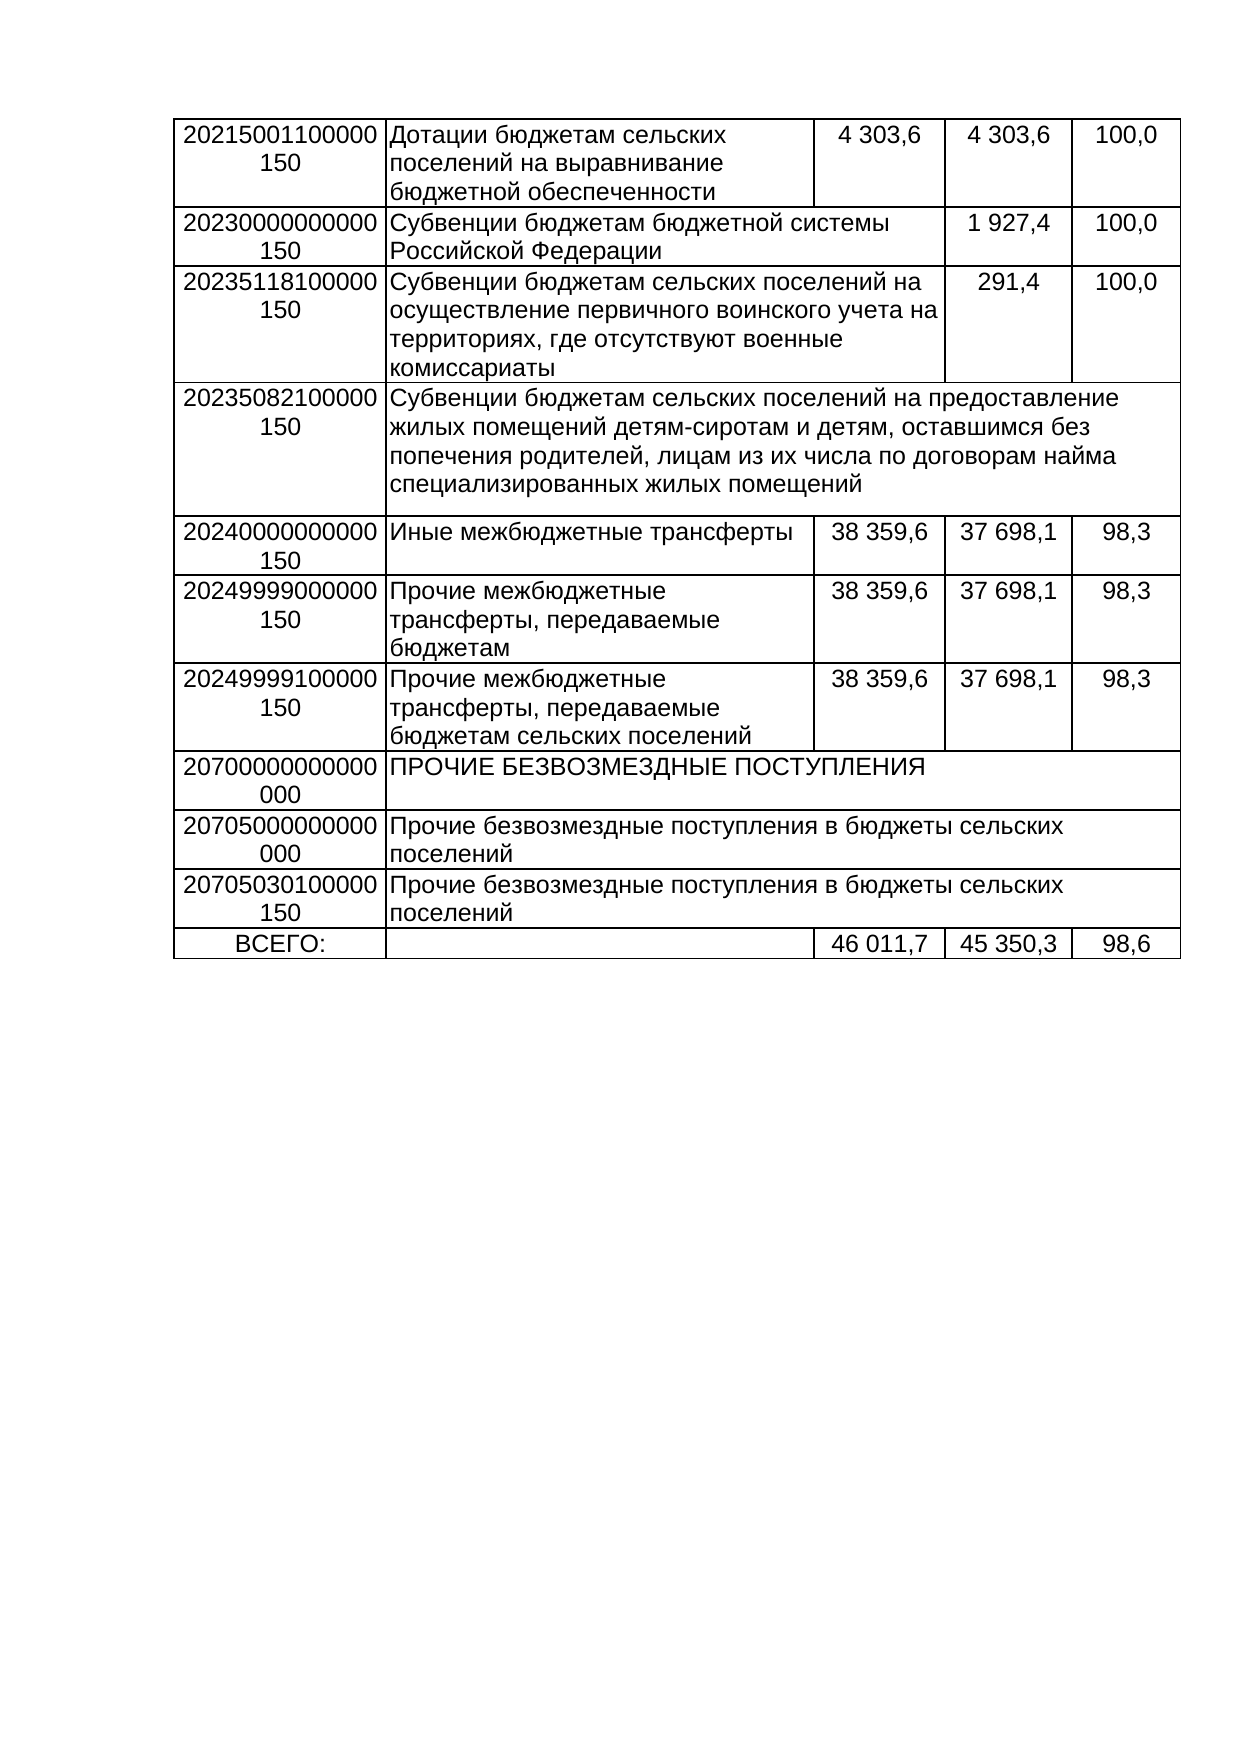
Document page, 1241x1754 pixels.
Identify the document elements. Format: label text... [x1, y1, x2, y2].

table_cell 100,0 [1073, 267, 1180, 382]
table_cell Прочие межбюджетные трансферты, передаваемые бюджетам [387, 576, 813, 662]
table_cell 20705000000000000 [175, 811, 385, 868]
table_cell 100,0 [1073, 208, 1180, 265]
table_cell 20215001100000150 [175, 120, 385, 206]
table_cell ПРОЧИЕ БЕЗВОЗМЕЗДНЫЕ ПОСТУПЛЕНИЯ [387, 752, 1180, 809]
table_cell Субвенции бюджетам сельских поселений на осуществление первичного воинского учета на территориях, где отсутствуют военные комиссариаты [387, 267, 944, 382]
table_cell 98,3 [1073, 664, 1180, 750]
table_cell 46 011,7 [815, 929, 944, 957]
table_cell 20240000000000150 [175, 517, 385, 574]
table_cell 20235118100000150 [175, 267, 385, 382]
table_cell 45 350,3 [946, 929, 1071, 957]
table_cell Прочие безвозмездные поступления в бюджеты сельских поселений [387, 811, 1180, 868]
table_cell Субвенции бюджетам сельских поселений на предоставление жилых помещений детям-сиротам и детям, оставшимся без попечения родителей, лицам из их числа по договорам найма специализированных жилых помещений [387, 383, 1180, 515]
table_cell Дотации бюджетам сельских поселений на выравнивание бюджетной обеспеченности [387, 120, 813, 206]
table_cell Прочие безвозмездные поступления в бюджеты сельских поселений [387, 870, 1180, 927]
table_cell 38 359,6 [815, 576, 944, 662]
table_cell 100,0 [1073, 120, 1180, 206]
table_cell 20249999100000150 [175, 664, 385, 750]
table_cell 20700000000000000 [175, 752, 385, 809]
table_cell 1 927,4 [946, 208, 1071, 265]
table_cell 20249999000000150 [175, 576, 385, 662]
table_cell 37 698,1 [946, 664, 1071, 750]
table_cell Иные межбюджетные трансферты [387, 517, 813, 574]
table_cell ВСЕГО: [175, 929, 385, 957]
table_cell 37 698,1 [946, 576, 1071, 662]
table_cell 38 359,6 [815, 517, 944, 574]
table_cell [387, 929, 813, 957]
table_cell Прочие межбюджетные трансферты, передаваемые бюджетам сельских поселений [387, 664, 813, 750]
table_cell 98,3 [1073, 576, 1180, 662]
table_cell 20230000000000150 [175, 208, 385, 265]
table_cell 4 303,6 [815, 120, 944, 206]
table_cell Субвенции бюджетам бюджетной системы Российской Федерации [387, 208, 944, 265]
table_cell 20235082100000150 [175, 383, 385, 515]
table_cell 98,3 [1073, 517, 1180, 574]
table_cell 37 698,1 [946, 517, 1071, 574]
table_cell 38 359,6 [815, 664, 944, 750]
table_cell 291,4 [946, 267, 1071, 382]
table_cell 20705030100000150 [175, 870, 385, 927]
table_cell 98,6 [1073, 929, 1180, 957]
table_cell 4 303,6 [946, 120, 1071, 206]
